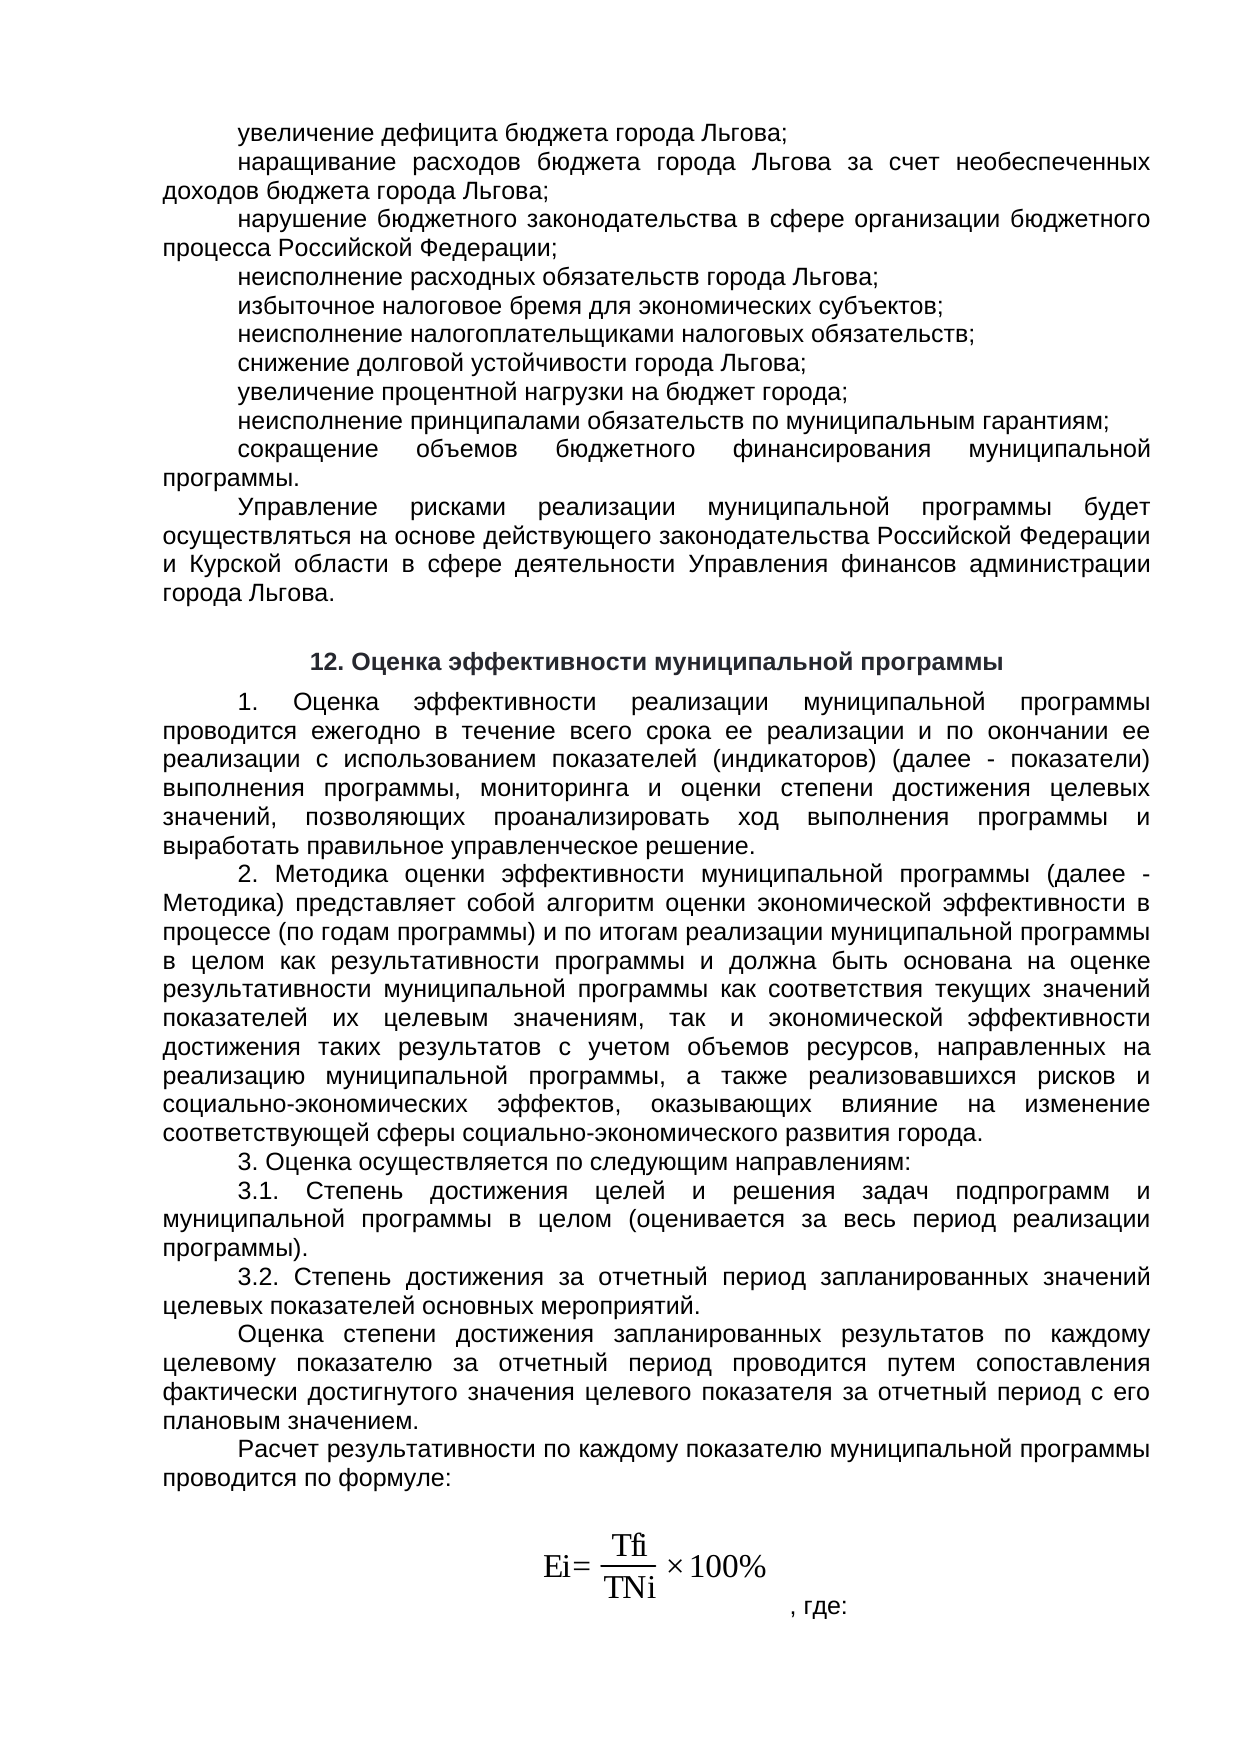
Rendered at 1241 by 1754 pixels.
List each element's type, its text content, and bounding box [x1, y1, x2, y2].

text 3. Оценка осуществляется по следующим направлениям: [162, 1147, 1152, 1176]
text Управление рисками реализации муниципальной программы будет осуществляться на основе действующего законодательства Российской Федерации и Курской области в сфере деятельности Управления финансов администрации города Льгова. [162, 492, 1152, 607]
text увеличение процентной нагрузки на бюджет города; [162, 377, 1152, 406]
text увеличение дефицита бюджета города Льгова; [162, 118, 1152, 147]
text нарушение бюджетного законодательства в сфере организации бюджетного процесса Российской Федерации; [162, 204, 1152, 262]
text 3.2. Степень достижения за отчетный период запланированных значений целевых показателей основных мероприятий. [162, 1262, 1152, 1319]
text 2. Методика оценки эффективности муниципальной программы (далее - Методика) представляет собой алгоритм оценки экономической эффективности в процессе (по годам программы) и по итогам реализации муниципальной программы в целом как результативности программы и должна быть основана на оценке результативности муниципальной программы как соответствия текущих значений показателей их целевым значениям, так и экономической эффективности достижения таких результатов с учетом объемов ресурсов, направленных на реализацию муниципальной программы, а также реализовавшихся рисков и социально-экономических эффектов, оказывающих влияние на изменение соответствующей сферы социально-экономического развития города. [162, 859, 1152, 1147]
text 3.1. Степень достижения целей и решения задач подпрограмм и муниципальной программы в целом (оценивается за весь период реализации программы). [162, 1176, 1152, 1262]
text неисполнение налогоплательщиками налоговых обязательств; [162, 319, 1152, 348]
text 12. Оценка эффективности муниципальной программы [162, 647, 1152, 676]
text наращивание расходов бюджета города Льгова за счет необеспеченных доходов бюджета города Льгова; [162, 147, 1152, 204]
text неисполнение принципалами обязательств по муниципальным гарантиям; [162, 406, 1152, 434]
text , где: [162, 1521, 1152, 1619]
text сокращение объемов бюджетного финансирования муниципальной программы. [162, 434, 1152, 492]
text 1. Оценка эффективности реализации муниципальной программы проводится ежегодно в течение всего срока ее реализации и по окончании ее реализации с использованием показателей (индикаторов) (далее - показатели) выполнения программы, мониторинга и оценки степени достижения целевых значений, позволяющих проанализировать ход выполнения программы и выработать правильное управленческое решение. [162, 687, 1152, 859]
text неисполнение расходных обязательств города Льгова; [162, 262, 1152, 291]
text снижение долговой устойчивости города Льгова; [162, 348, 1152, 377]
text избыточное налоговое бремя для экономических субъектов; [162, 291, 1152, 319]
text Расчет результативности по каждому показателю муниципальной программы проводится по формуле: [162, 1434, 1152, 1492]
text Оценка степени достижения запланированных результатов по каждому целевому показателю за отчетный период проводится путем сопоставления фактически достигнутого значения целевого показателя за отчетный период с его плановым значением. [162, 1319, 1152, 1434]
